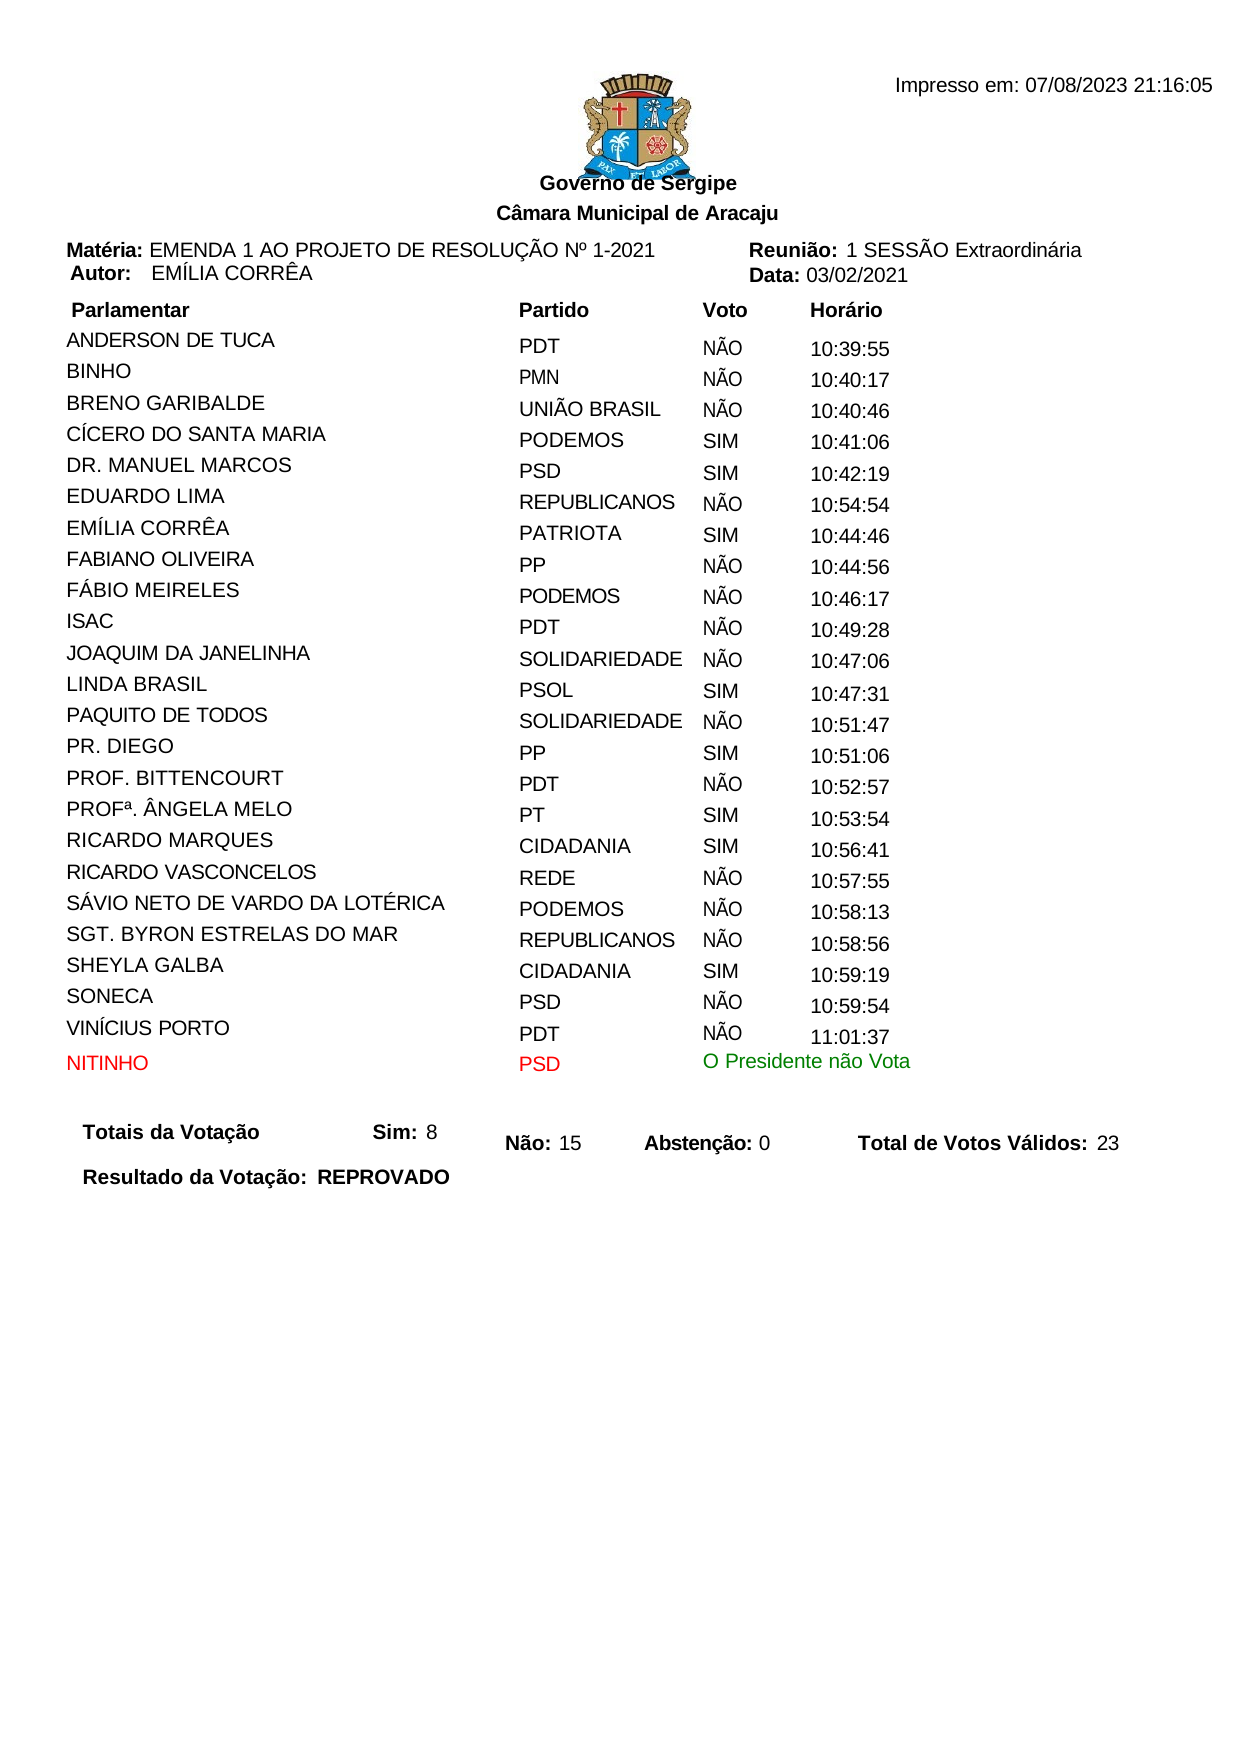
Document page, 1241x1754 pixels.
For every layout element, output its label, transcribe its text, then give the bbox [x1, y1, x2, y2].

text JOAQUIM DA JANELINHA LINDA BRASIL [66, 640, 334, 696]
text SÁVIO NETO DE VARDO DA LOTÉRICA SGT. BYRON ESTRELAS DO MAR SHEYLA GALBA [66, 891, 446, 977]
text 10:44:56 [810, 555, 1223, 579]
picture [598, 160, 613, 170]
text 10:49:28 [810, 618, 1223, 642]
text 10:39:55 [810, 336, 1223, 360]
text EMÍLIA CORRÊA [151, 262, 314, 286]
text 10:53:54 [810, 806, 1223, 830]
text NÃO NÃO NÃO SIM SIM NÃO SIM NÃO NÃO NÃO NÃO SIM NÃO SIM NÃO SIM SIM NÃO NÃO NÃO SIM NÃO NÃO [703, 336, 745, 1045]
text 10:52:57 [810, 775, 1223, 799]
text 10:59:19 [810, 963, 1223, 987]
subtitle Parlamentar Partido Voto Horário [71, 298, 1223, 322]
subtitle Autor: [70, 262, 132, 286]
text 10:40:46 [810, 399, 1223, 423]
text 10:56:41 [810, 838, 1223, 862]
text 10:42:19 [810, 461, 1223, 485]
text 10:58:13 [810, 900, 1223, 924]
text NITINHO [66, 1050, 150, 1074]
text 10:51:47 [810, 713, 1223, 737]
text PAQUITO DE TODOS PR. DIEGO [66, 703, 285, 758]
text Impresso em: 07/08/2023 21:16:05 [54, 73, 1213, 97]
text 10:40:17 [810, 368, 1223, 392]
subtitle Governo de Sergipe Câmara Municipal de Aracaju [496, 170, 810, 224]
text 10:44:46 [810, 524, 1223, 548]
text Não: 15 [505, 1130, 585, 1154]
text EMÍLIA CORRÊA FABIANO OLIVEIRA FÁBIO MEIRELES ISAC [66, 515, 285, 633]
text PDT PT [519, 772, 560, 827]
text Resultado da Votação: REPROVADO [82, 1165, 453, 1189]
text ANDERSON DE TUCA BINHO [66, 328, 334, 383]
text 10:47:06 [810, 649, 1223, 673]
text SOLIDARIEDADE PSOL SOLIDARIEDADE PP [519, 646, 685, 764]
text 10:41:06 [810, 430, 1223, 454]
text Data: 03/02/2021 [749, 263, 1223, 287]
picture [578, 97, 696, 170]
subtitle Totais da Votação Sim: 8 [82, 1120, 453, 1144]
text 10:54:54 [810, 493, 1223, 517]
picture [669, 160, 680, 170]
text 10:47:31 [810, 681, 1223, 705]
text PP PODEMOS PDT [519, 553, 622, 639]
text O Presidente não Vota [703, 1050, 1223, 1073]
text 10:57:55 [810, 869, 1223, 893]
text PSD [519, 1051, 566, 1075]
text Matéria: EMENDA 1 AO PROJETO DE RESOLUÇÃO Nº 1-2021 Reunião: 1 SESSÃO Extraordinária [66, 240, 1223, 262]
text 10:59:54 [810, 994, 1223, 1018]
text BRENO GARIBALDE CÍCERO DO SANTA MARIA DR. MANUEL MARCOS EDUARDO LIMA [66, 390, 334, 508]
text 10:51:06 [810, 744, 1223, 768]
text PDT PMN [519, 334, 597, 389]
text PDT [519, 1022, 685, 1046]
text CIDADANIA REDE PODEMOS REPUBLICANOS CIDADANIA PSD [519, 834, 677, 1014]
picture [660, 166, 671, 170]
text UNIÃO BRASIL PODEMOS PSD [519, 396, 661, 483]
text SONECA VINÍCIUS PORTO [66, 984, 236, 1039]
text REPUBLICANOS PATRIOTA [519, 490, 685, 545]
text 11:01:37 [810, 1025, 1223, 1049]
text Abstenção: 0 Total de Votos Válidos: 23 [644, 1130, 1223, 1154]
text 10:46:17 [810, 586, 1223, 610]
text PROF. BITTENCOURT PROFª. ÂNGELA MELO RICARDO MARQUES RICARDO VASCONCELOS [66, 765, 334, 883]
text 10:58:56 [810, 931, 1223, 955]
